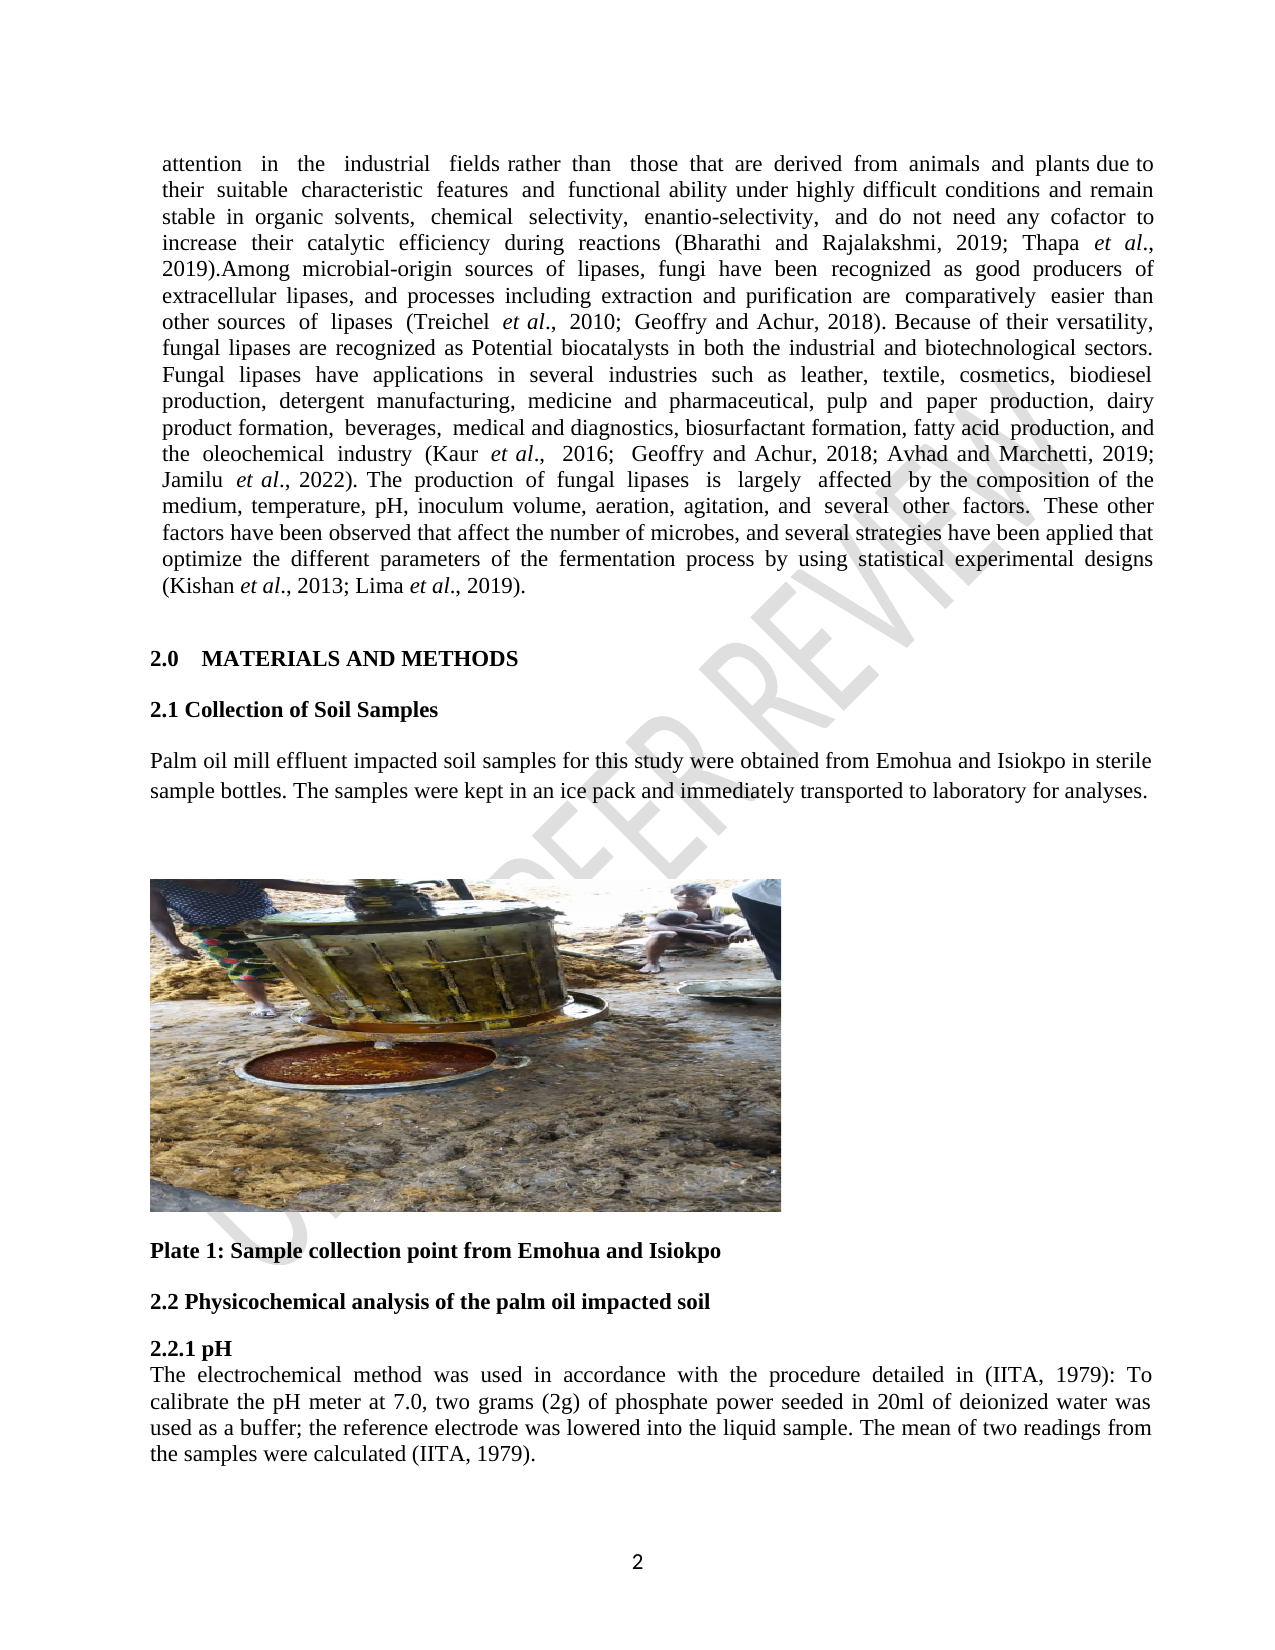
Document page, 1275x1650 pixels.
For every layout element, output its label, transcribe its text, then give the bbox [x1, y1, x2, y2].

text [162, 150, 1154, 598]
subtitle 2.2.1 pH [150, 1335, 1154, 1361]
text Palm oil mill effluent impacted soil samples for this study were obtained from Emohua and Isiokpo in sterile sample bottles. The samples were kept in an ice pack and immediately transported to laboratory for analyses. [150, 747, 1154, 804]
picture [150, 879, 782, 1212]
text 2.0 MATERIALS AND METHODS [150, 645, 1154, 672]
text The electrochemical method was used in accordance with the procedure detailed in (IITA, 1979): To calibrate the pH meter at 7.0, two grams (2g) of phosphate power seeded in 20ml of deionized water was used as a buffer; the reference electrode was lowered into the liquid sample. The mean of two readings from the samples were calculated (IITA, 1979). [150, 1361, 1154, 1467]
subtitle 2.2 Physicochemical analysis of the palm oil impacted soil [150, 1288, 1154, 1314]
text 2.1 Collection of Soil Samples [150, 696, 1154, 723]
text Plate 1: Sample collection point from Emohua and Isiokpo [150, 1237, 1154, 1263]
